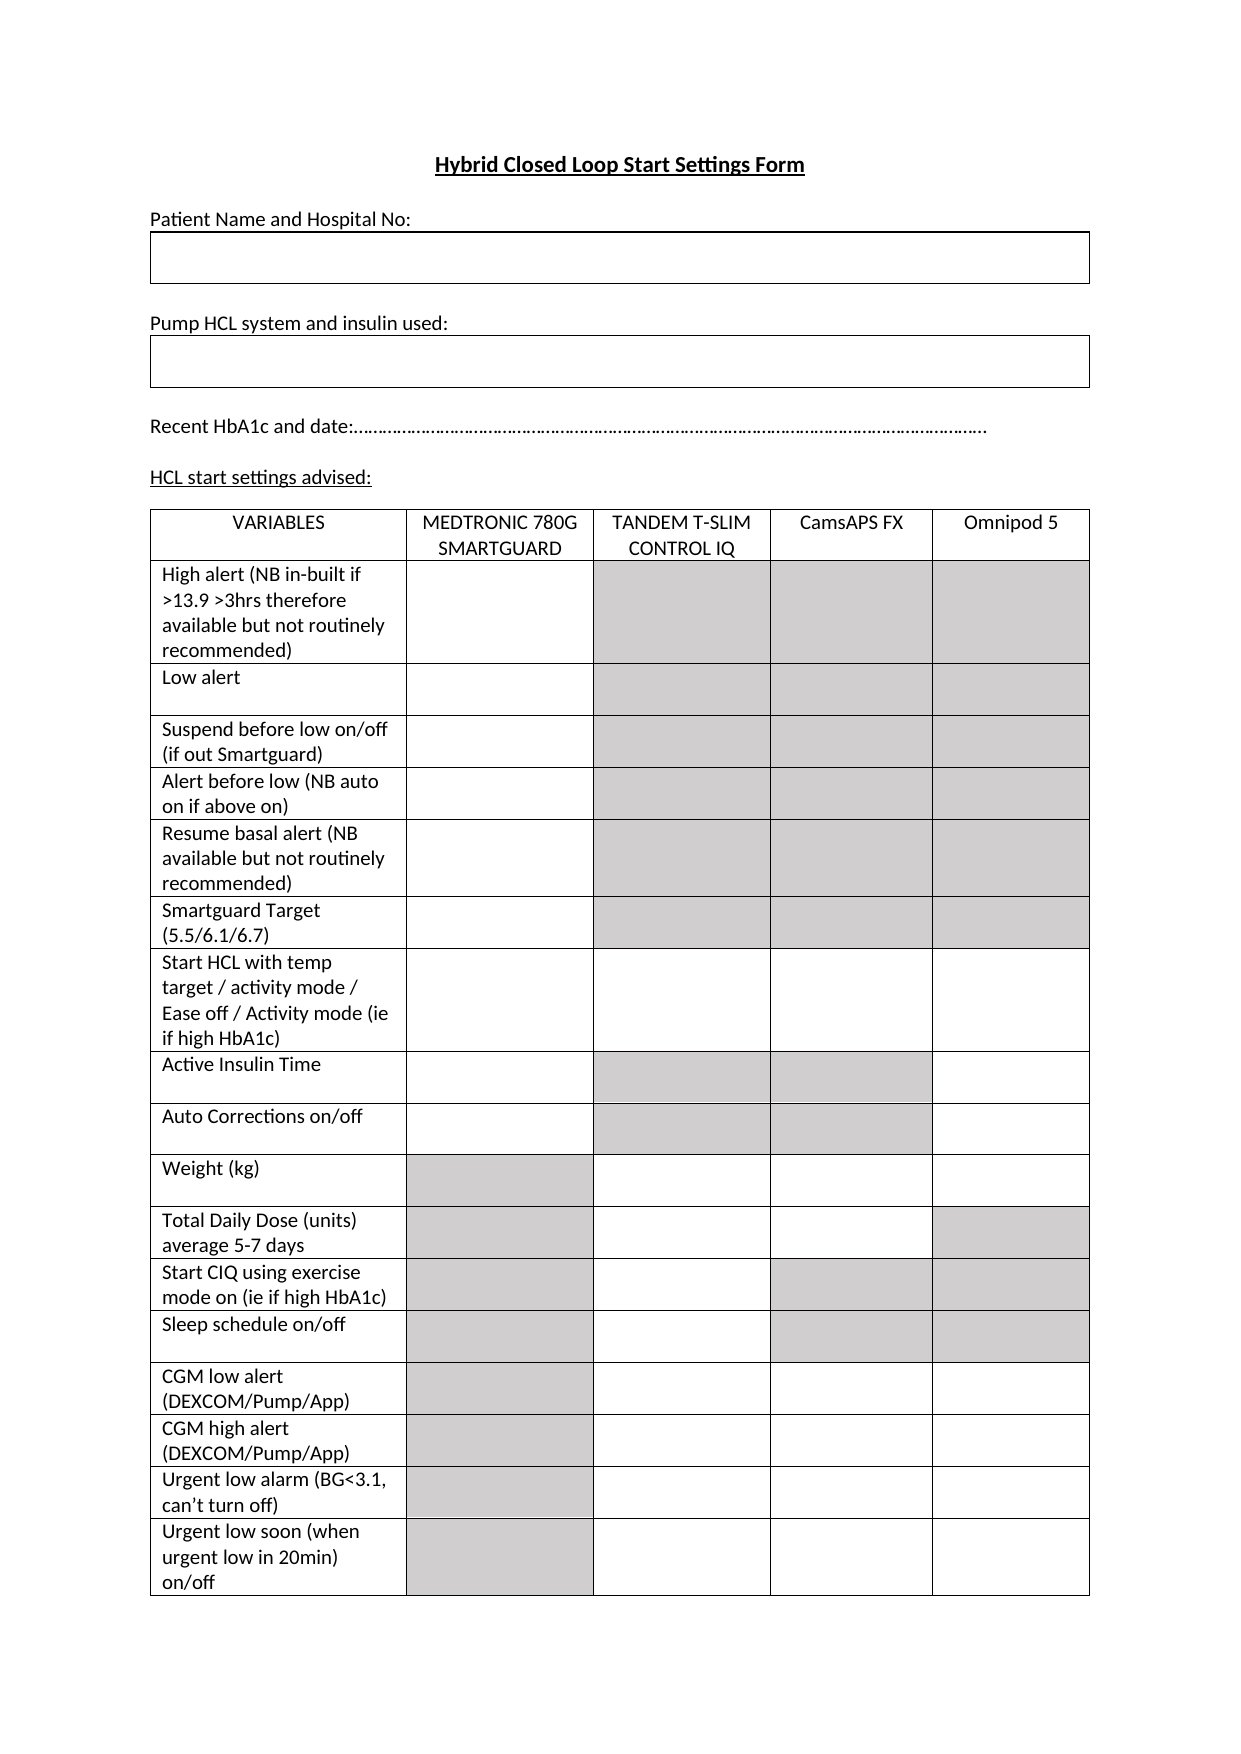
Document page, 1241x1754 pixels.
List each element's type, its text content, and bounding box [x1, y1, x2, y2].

table_cell CGM low alert (DEXCOM/Pump/App) [151, 1363, 406, 1414]
table_cell Sleep schedule on/off [151, 1311, 406, 1362]
table_cell Urgent low alarm (BG<3.1, can’t turn off) [151, 1467, 406, 1517]
table_cell [933, 1207, 1089, 1258]
table_header Omnipod 5 [933, 510, 1089, 560]
table_cell [933, 820, 1089, 896]
table_cell [771, 1259, 932, 1310]
table_cell [771, 1311, 932, 1362]
table_cell [594, 1467, 770, 1517]
table_cell [594, 1104, 770, 1154]
table_cell Urgent low soon (when urgent low in 20min) on/off [151, 1519, 406, 1595]
text Hybrid Closed Loop Start Settings Form [150, 150, 1090, 178]
table_cell [594, 949, 770, 1051]
table_cell [407, 1363, 593, 1414]
table_cell Weight (kg) [151, 1155, 406, 1206]
table_cell [594, 664, 770, 715]
table_cell [771, 1207, 932, 1258]
table_header [151, 336, 1089, 387]
text HCL start settings advised: [150, 464, 1090, 490]
table_cell [407, 768, 593, 819]
table_cell [933, 1467, 1089, 1517]
table_cell [594, 768, 770, 819]
table_cell [933, 716, 1089, 767]
table_cell [771, 716, 932, 767]
table_cell Auto Corrections on/off [151, 1104, 406, 1154]
table_cell [933, 768, 1089, 819]
table_cell [771, 1415, 932, 1466]
table_cell [407, 716, 593, 767]
table_cell [407, 1207, 593, 1258]
table_cell [771, 1104, 932, 1154]
table_cell [771, 1519, 932, 1595]
table_cell [407, 949, 593, 1051]
text Recent HbA1c and date:…………………………………………………………………………………………………………………… [150, 413, 1090, 439]
table_cell [933, 1104, 1089, 1154]
table_cell [594, 1415, 770, 1466]
table_cell [407, 1104, 593, 1154]
table_cell Smartguard Target (5.5/6.1/6.7) [151, 897, 406, 948]
table_cell [771, 897, 932, 948]
table_cell [594, 1363, 770, 1414]
table_cell [407, 1052, 593, 1102]
table_cell [594, 561, 770, 663]
table_cell [407, 1467, 593, 1517]
table_cell CGM high alert (DEXCOM/Pump/App) [151, 1415, 406, 1466]
table_cell [407, 1259, 593, 1310]
table_header CamsAPS FX [771, 510, 932, 560]
table_cell Total Daily Dose (units) average 5-7 days [151, 1207, 406, 1258]
table_cell [407, 897, 593, 948]
table_cell [933, 949, 1089, 1051]
text Patient Name and Hospital No: [150, 206, 1090, 231]
table_cell [771, 1363, 932, 1414]
table_cell [594, 820, 770, 896]
table_header [151, 233, 1089, 283]
table_cell [771, 820, 932, 896]
table_cell Alert before low (NB auto on if above on) [151, 768, 406, 819]
table_cell [933, 1519, 1089, 1595]
table_cell [594, 1052, 770, 1102]
table_cell [771, 1467, 932, 1517]
table_cell [407, 1415, 593, 1466]
table_cell [407, 664, 593, 715]
table_cell [594, 1311, 770, 1362]
table_header MEDTRONIC 780G SMARTGUARD [407, 510, 593, 560]
table_cell [594, 1207, 770, 1258]
table_cell [933, 1155, 1089, 1206]
table_cell Low alert [151, 664, 406, 715]
table_cell [594, 716, 770, 767]
table_cell [933, 664, 1089, 715]
table_cell [933, 1259, 1089, 1310]
table_cell [771, 664, 932, 715]
table_cell Suspend before low on/off (if out Smartguard) [151, 716, 406, 767]
table_header VARIABLES [151, 510, 406, 560]
table_cell High alert (NB in-built if >13.9 >3hrs therefore available but not routinely recommended) [151, 561, 406, 663]
table_cell [933, 1415, 1089, 1466]
table_cell [933, 1363, 1089, 1414]
table_cell [594, 1519, 770, 1595]
table_cell [933, 561, 1089, 663]
table_cell Active Insulin Time [151, 1052, 406, 1102]
table_header TANDEM T-SLIM CONTROL IQ [594, 510, 770, 560]
table_cell [933, 897, 1089, 948]
table_cell Start HCL with temp target / activity mode / Ease off / Activity mode (ie if high HbA1c) [151, 949, 406, 1051]
table_cell [771, 949, 932, 1051]
table_cell [407, 561, 593, 663]
table_cell [407, 1311, 593, 1362]
table_cell [771, 768, 932, 819]
table_cell [933, 1052, 1089, 1102]
table_cell [407, 820, 593, 896]
table_cell [771, 1052, 932, 1102]
table_cell [594, 1155, 770, 1206]
text Pump HCL system and insulin used: [150, 310, 1090, 335]
table_cell [407, 1519, 593, 1595]
table_cell [771, 1155, 932, 1206]
table_cell [594, 1259, 770, 1310]
table_cell [594, 897, 770, 948]
table_cell Resume basal alert (NB available but not routinely recommended) [151, 820, 406, 896]
table_cell [933, 1311, 1089, 1362]
table_cell [771, 561, 932, 663]
table_cell [407, 1155, 593, 1206]
table_cell Start CIQ using exercise mode on (ie if high HbA1c) [151, 1259, 406, 1310]
